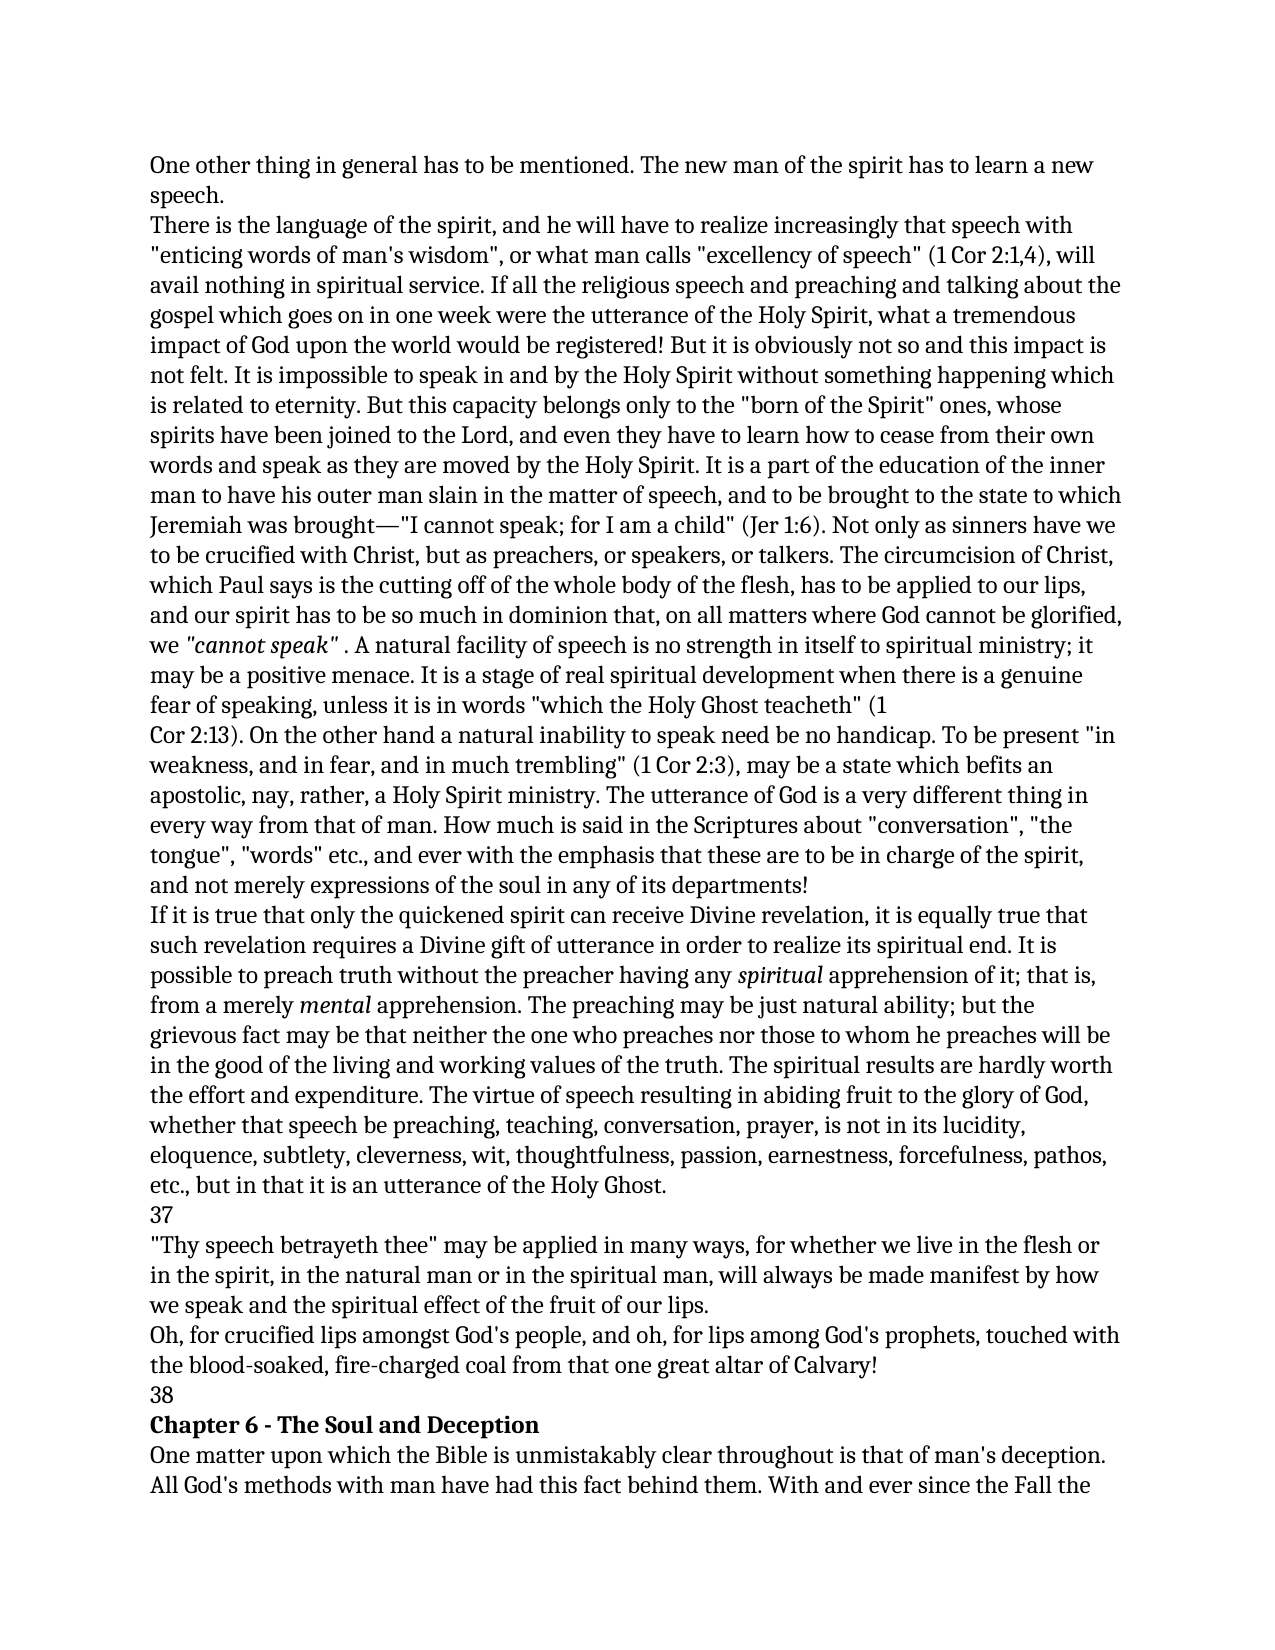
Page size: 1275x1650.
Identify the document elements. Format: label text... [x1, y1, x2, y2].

text 38 [150, 1380, 1125, 1410]
text "Thy speech betrayeth thee" may be applied in many ways, for whether we live in the flesh or in the spirit, in the natural man or in the spiritual man, will always be made manifest by how we speak and the spiritual effect of the fruit of our lips. [150, 1230, 1125, 1320]
text Chapter 6 - The Soul and Deception [150, 1410, 1125, 1440]
text One other thing in general has to be mentioned. The new man of the spirit has to learn a new speech. [150, 150, 1125, 210]
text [150, 1440, 1125, 1500]
text Oh, for crucified lips amongst God's people, and oh, for lips among God's prophets, touched with the blood-soaked, fire-charged coal from that one great altar of Calvary! [150, 1320, 1125, 1380]
text 37 [150, 1200, 1125, 1230]
text There is the language of the spirit, and he will have to realize increasingly that speech with "enticing words of man's wisdom", or what man calls "excellency of speech" (1 Cor 2:1,4), will avail nothing in spiritual service. If all the religious speech and preaching and talking about the gospel which goes on in one week were the utterance of the Holy Spirit, what a tremendous impact of God upon the world would be registered! But it is obviously not so and this impact is not felt. It is impossible to speak in and by the Holy Spirit without something happening which is related to eternity. But this capacity belongs only to the "born of the Spirit" ones, whose spirits have been joined to the Lord, and even they have to learn how to cease from their own words and speak as they are moved by the Holy Spirit. It is a part of the education of the inner man to have his outer man slain in the matter of speech, and to be brought to the state to which Jeremiah was brought—"I cannot speak; for I am a child" (Jer 1:6). Not only as sinners have we to be crucified with Christ, but as preachers, or speakers, or talkers. The circumcision of Christ, which Paul says is the cutting off of the whole body of the flesh, has to be applied to our lips, and our spirit has to be so much in dominion that, on all matters where God cannot be glorified, we "cannot speak" . A natural facility of speech is no strength in itself to spiritual ministry; it may be a positive menace. It is a stage of real spiritual development when there is a genuine fear of speaking, unless it is in words "which the Holy Ghost teacheth" (1 [150, 210, 1125, 720]
text If it is true that only the quickened spirit can receive Divine revelation, it is equally true that such revelation requires a Divine gift of utterance in order to realize its spiritual end. It is possible to preach truth without the preacher having any spiritual apprehension of it; that is, from a merely mental apprehension. The preaching may be just natural ability; but the grievous fact may be that neither the one who preaches nor those to whom he preaches will be in the good of the living and working values of the truth. The spiritual results are hardly worth the effort and expenditure. The virtue of speech resulting in abiding fruit to the glory of God, whether that speech be preaching, teaching, conversation, prayer, is not in its lucidity, eloquence, subtlety, cleverness, wit, thoughtfulness, passion, earnestness, forcefulness, pathos, etc., but in that it is an utterance of the Holy Ghost. [150, 900, 1125, 1200]
text Cor 2:13). On the other hand a natural inability to speak need be no handicap. To be present "in weakness, and in fear, and in much trembling" (1 Cor 2:3), may be a state which befits an apostolic, nay, rather, a Holy Spirit ministry. The utterance of God is a very different thing in every way from that of man. How much is said in the Scriptures about "conversation", "the tongue", "words" etc., and ever with the emphasis that these are to be in charge of the spirit, and not merely expressions of the soul in any of its departments! [150, 720, 1125, 900]
